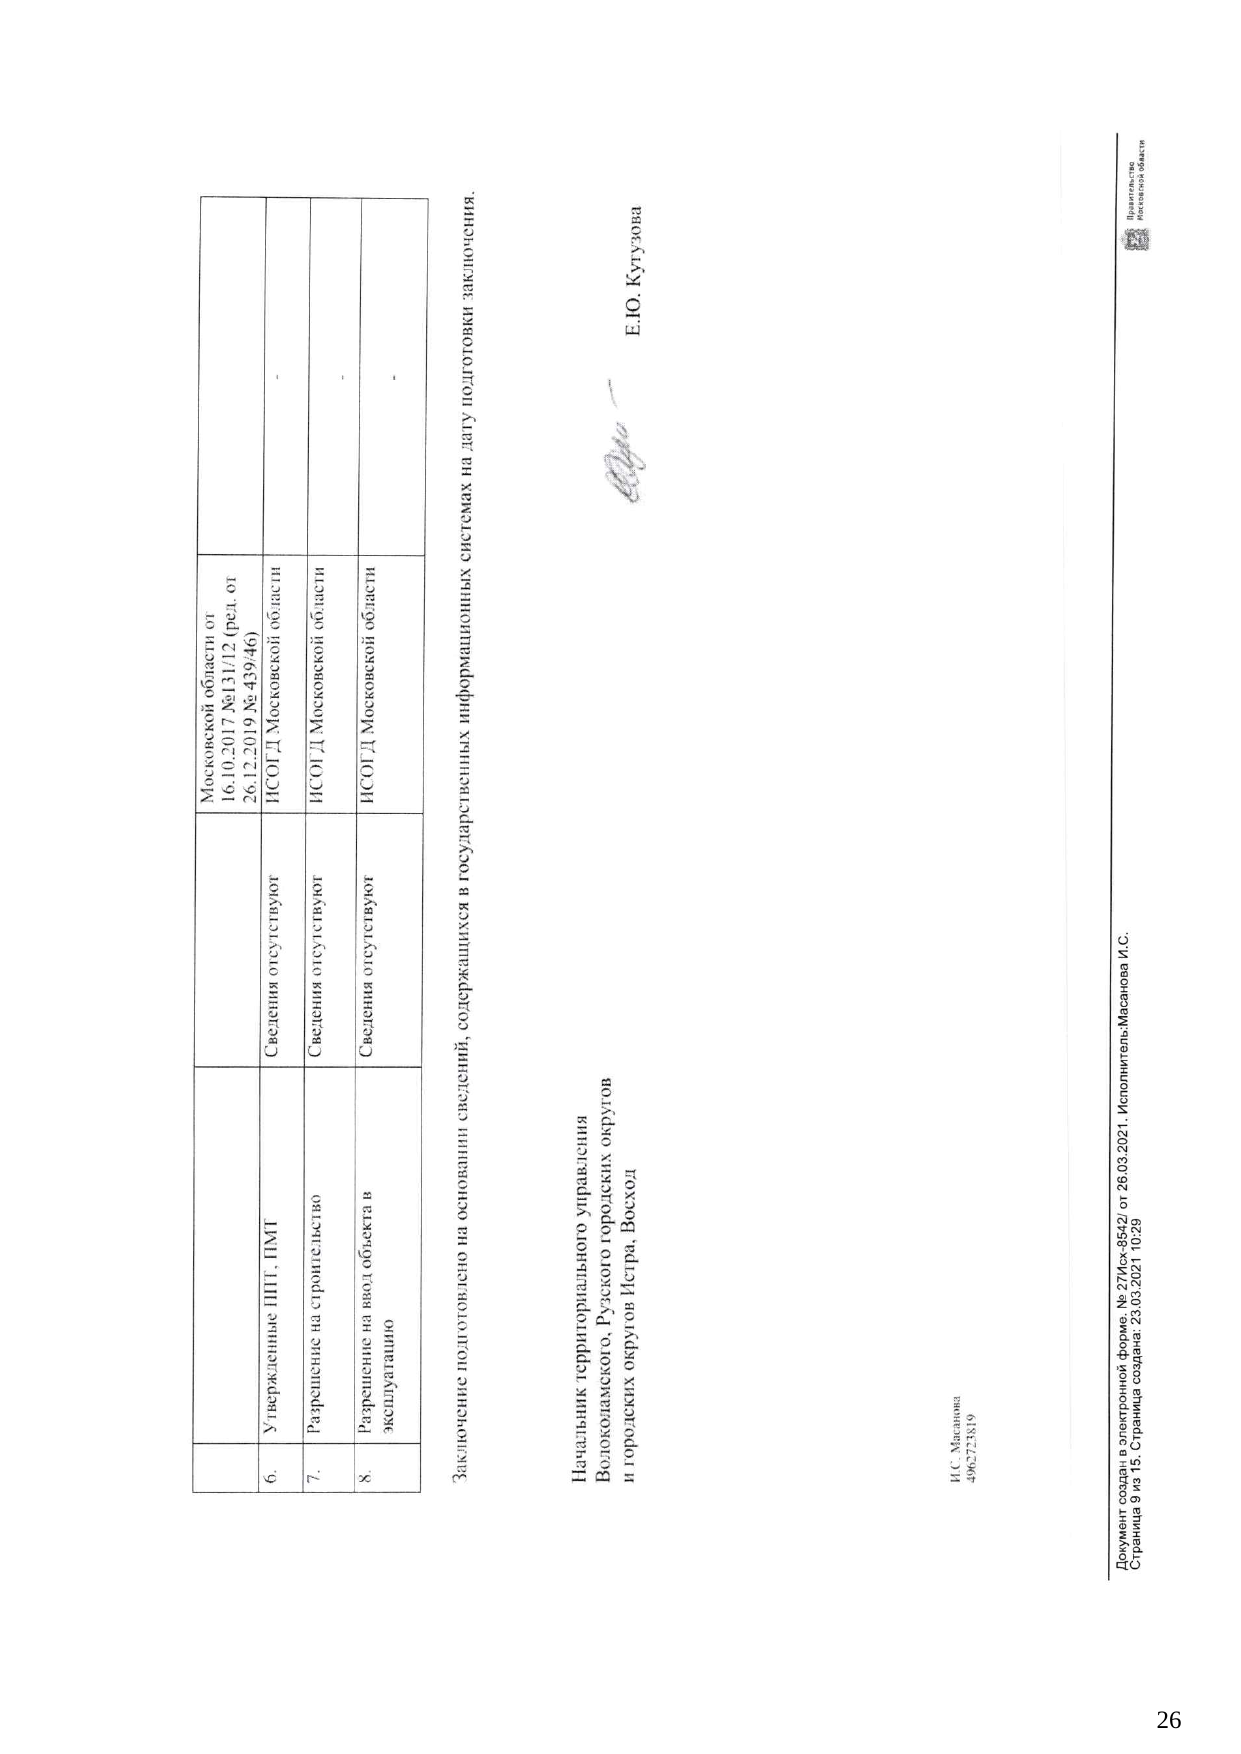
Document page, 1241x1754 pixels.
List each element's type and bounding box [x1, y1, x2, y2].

picture [103, 88, 1182, 1620]
